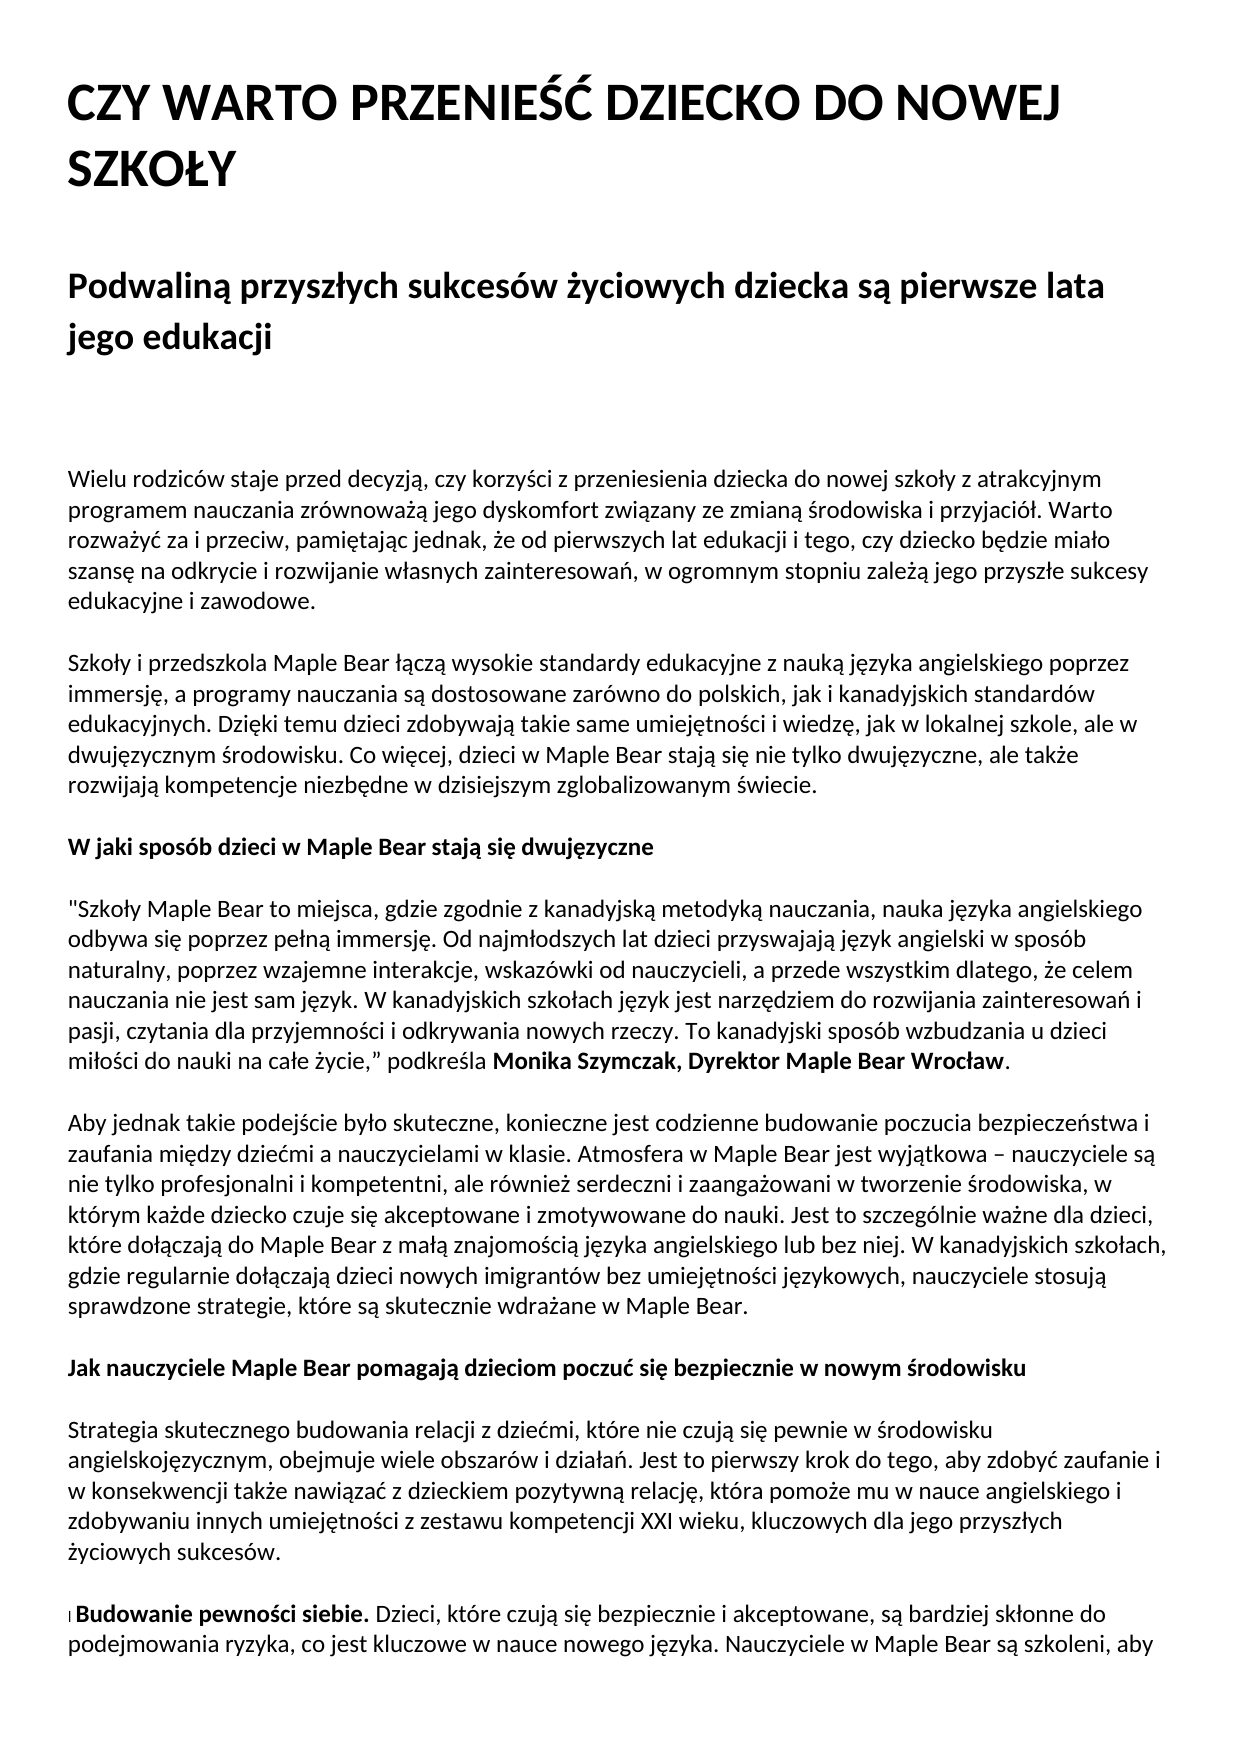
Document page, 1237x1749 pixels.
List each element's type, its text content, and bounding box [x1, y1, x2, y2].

text W jaki sposób dzieci w Maple Bear stają się dwujęzyczne [68, 831, 1169, 862]
text Strategia skutecznego budowania relacji z dziećmi, które nie czują się pewnie w środowisku angielskojęzycznym, obejmuje wiele obszarów i działań. Jest to pierwszy krok do tego, aby zdobyć zaufanie i w konsekwencji także nawiązać z dzieckiem pozytywną relację, która pomoże mu w nauce angielskiego i zdobywaniu innych umiejętności z zestawu kompetencji XXI wieku, kluczowych dla jego przyszłych życiowych sukcesów. [68, 1414, 1169, 1566]
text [68, 1598, 1169, 1659]
text "Szkoły Maple Bear to miejsca, gdzie zgodnie z kanadyjską metodyką nauczania, nauka języka angielskiego odbywa się poprzez pełną immersję. Od najmłodszych lat dzieci przyswajają język angielski w sposób naturalny, poprzez wzajemne interakcje, wskazówki od nauczycieli, a przede wszystkim dlatego, że celem nauczania nie jest sam język. W kanadyjskich szkołach język jest narzędziem do rozwijania zainteresowań i pasji, czytania dla przyjemności i odkrywania nowych rzeczy. To kanadyjski sposób wzbudzania u dzieci miłości do nauki na całe życie,” podkreśla Monika Szymczak, Dyrektor Maple Bear Wrocław. [68, 893, 1169, 1076]
text Szkoły i przedszkola Maple Bear łączą wysokie standardy edukacyjne z nauką języka angielskiego poprzez immersję, a programy nauczania są dostosowane zarówno do polskich, jak i kanadyjskich standardów edukacyjnych. Dzięki temu dzieci zdobywają takie same umiejętności i wiedzę, jak w lokalnej szkole, ale w dwujęzycznym środowisku. Co więcej, dzieci w Maple Bear stają się nie tylko dwujęzyczne, ale także rozwijają kompetencje niezbędne w dzisiejszym zglobalizowanym świecie. [68, 647, 1169, 800]
text Wielu rodziców staje przed decyzją, czy korzyści z przeniesienia dziecka do nowej szkoły z atrakcyjnym programem nauczania zrównoważą jego dyskomfort związany ze zmianą środowiska i przyjaciół. Warto rozważyć za i przeciw, pamiętając jednak, że od pierwszych lat edukacji i tego, czy dziecko będzie miało szansę na odkrycie i rozwijanie własnych zainteresowań, w ogromnym stopniu zależą jego przyszłe sukcesy edukacyjne i zawodowe. [68, 463, 1169, 616]
text Jak nauczyciele Maple Bear pomagają dzieciom poczuć się bezpiecznie w nowym środowisku [68, 1352, 1169, 1383]
text Podwaliną przyszłych sukcesów życiowych dziecka są pierwsze lata jego edukacji [68, 262, 1169, 359]
text Aby jednak takie podejście było skuteczne, konieczne jest codzienne budowanie poczucia bezpieczeństwa i zaufania między dziećmi a nauczycielami w klasie. Atmosfera w Maple Bear jest wyjątkowa – nauczyciele są nie tylko profesjonalni i kompetentni, ale również serdeczni i zaangażowani w tworzenie środowiska, w którym każde dziecko czuje się akceptowane i zmotywowane do nauki. Jest to szczególnie ważne dla dzieci, które dołączają do Maple Bear z małą znajomością języka angielskiego lub bez niej. W kanadyjskich szkołach, gdzie regularnie dołączają dzieci nowych imigrantów bez umiejętności językowych, nauczyciele stosują sprawdzone strategie, które są skutecznie wdrażane w Maple Bear. [68, 1107, 1169, 1321]
text CZY WARTO PRZENIEŚĆ DZIECKO DO NOWEJ SZKOŁY [68, 68, 1169, 200]
